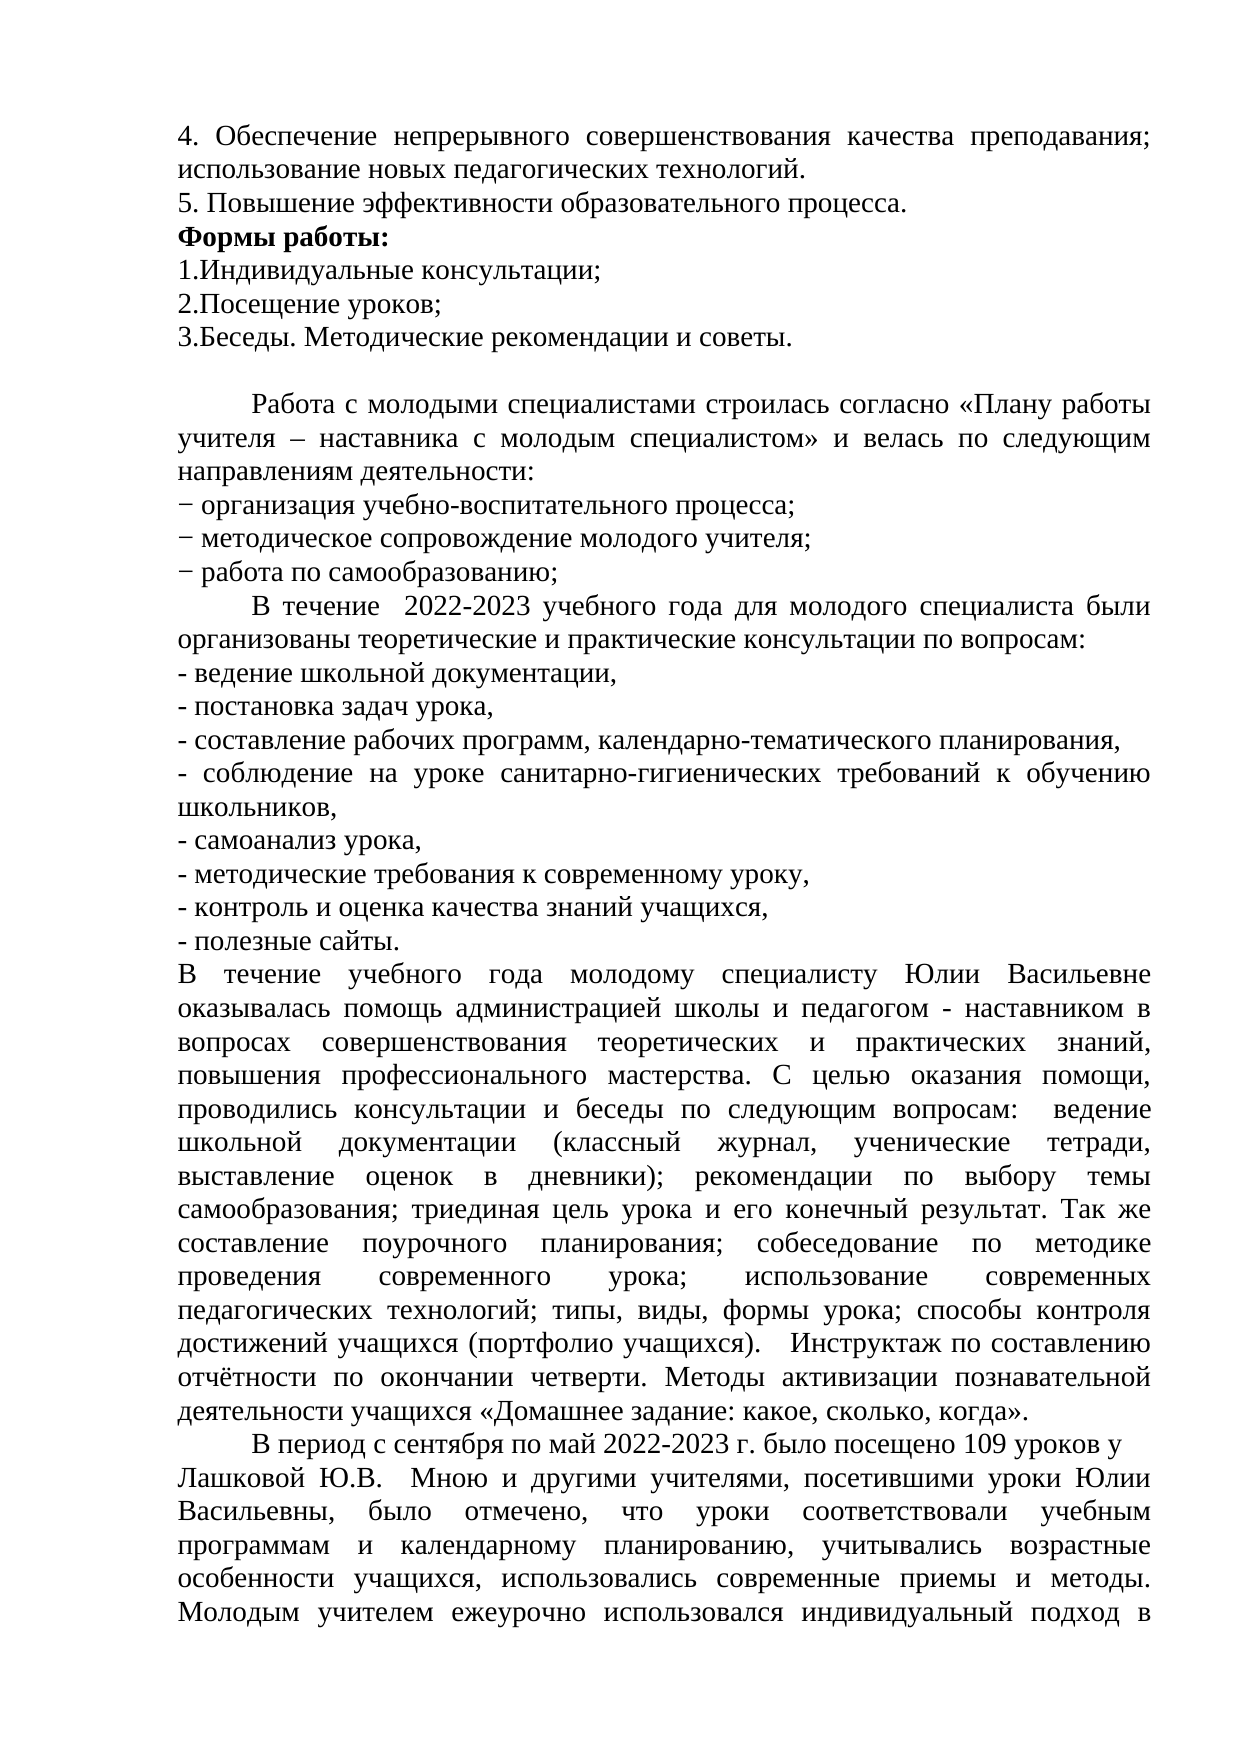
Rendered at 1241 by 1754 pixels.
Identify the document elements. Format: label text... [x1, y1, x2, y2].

text - самоанализ урока, [177, 822, 1152, 856]
text 5. Повышение эффективности образовательного процесса. [177, 185, 1152, 219]
text - ведение школьной документации, [177, 655, 1152, 688]
text В течение учебного года молодому специалисту Юлии Васильевне оказывалась помощь администрацией школы и педагогом - наставником в вопросах совершенствования теоретических и практических знаний, повышения профессионального мастерства. С целью оказания помощи, проводились консультации и беседы по следующим вопросам: ведение школьной документации (классный журнал, ученические тетради, выставление оценок в дневники); рекомендации по выбору темы самообразования; триединая цель урока и его конечный результат. Так же составление поурочного планирования; собеседование по методике проведения современного урока; использование современных педагогических технологий; типы, виды, формы урока; способы контроля достижений учащихся (портфолио учащихся). Инструктаж по составлению отчётности по окончании четверти. Методы активизации познавательной деятельности учащихся «Домашнее задание: какое, сколько, когда». [177, 957, 1152, 1426]
text - соблюдение на уроке санитарно-гигиенических требований к обучению школьников, [177, 755, 1152, 822]
text В период с сентября по май 2022-2023 г. было посещено 109 уроков у [177, 1426, 1152, 1460]
text − организация учебно-воспитательного процесса; [177, 487, 1152, 521]
text − методическое сопровождение молодого учителя; [177, 521, 1152, 554]
text - полезные сайты. [177, 923, 1152, 957]
text Работа с молодыми специалистами строилась согласно «Плану работы учителя – наставника с молодым специалистом» и велась по следующим направлениям деятельности: [177, 386, 1152, 487]
text − работа по самообразованию; [177, 554, 1152, 588]
text 4. Обеспечение непрерывного совершенствования качества преподавания; использование новых педагогических технологий. [177, 118, 1152, 185]
text - контроль и оценка качества знаний учащихся, [177, 889, 1152, 923]
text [177, 1460, 1152, 1627]
text - методические требования к современному уроку, [177, 856, 1152, 889]
text 1.Индивидуальные консультации; [177, 252, 1152, 286]
text 2.Посещение уроков; [177, 286, 1152, 319]
text 3.Беседы. Методические рекомендации и советы. [177, 319, 1152, 353]
text Формы работы: [177, 219, 1152, 252]
text В течение 2022-2023 учебного года для молодого специалиста были организованы теоретические и практические консультации по вопросам: [177, 588, 1152, 655]
text - постановка задач урока, [177, 688, 1152, 722]
text - составление рабочих программ, календарно-тематического планирования, [177, 722, 1152, 755]
